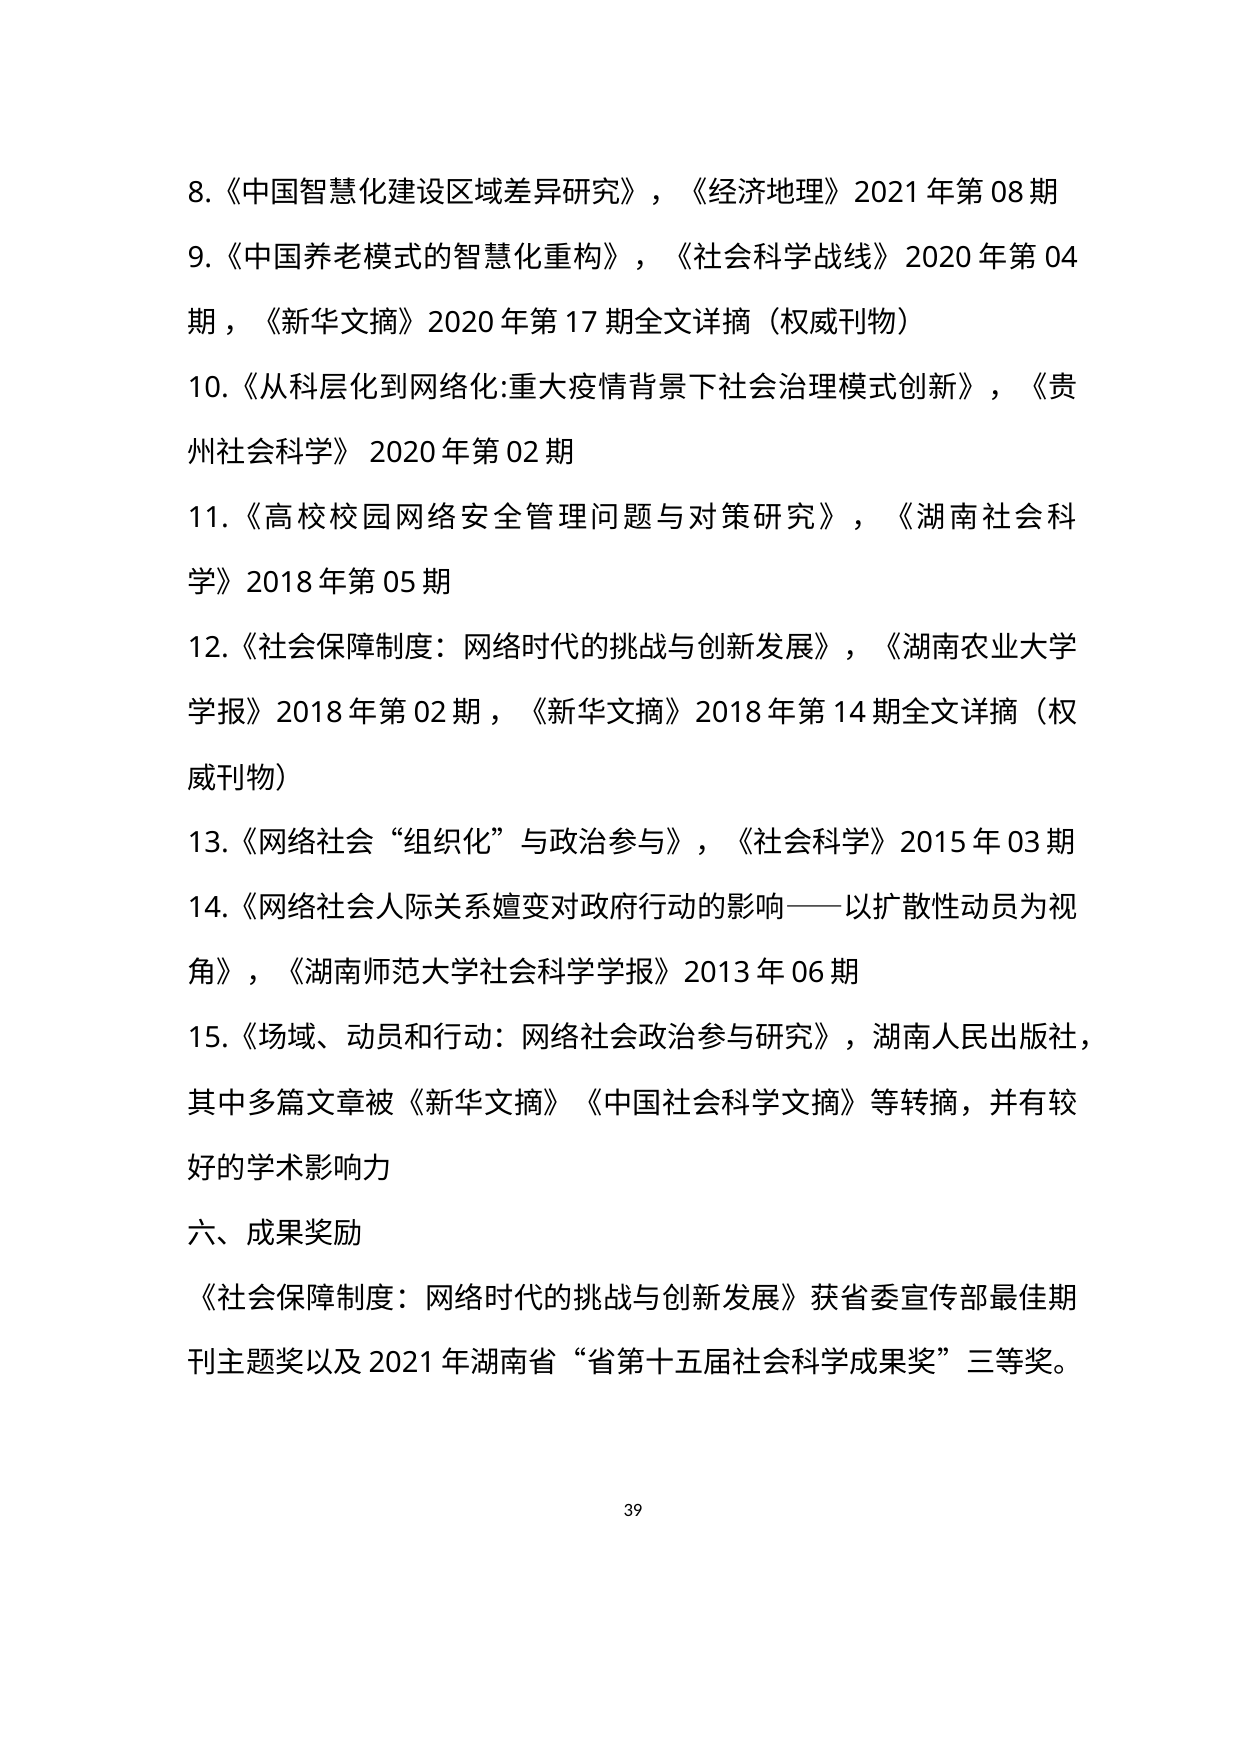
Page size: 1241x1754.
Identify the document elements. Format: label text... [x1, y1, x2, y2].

text 15.《场域、动员和行动：网络社会政治参与研究》，湖南人民出版社，其中多篇文章被《新华文摘》《中国社会科学文摘》等转摘，并有较好的学术影响力 [187, 1003, 1078, 1198]
text 10.《从科层化到网络化:重大疫情背景下社会治理模式创新》，《贵州社会科学》 2020年第02期 [187, 353, 1078, 483]
text 14.《网络社会人际关系嬗变对政府行动的影响——以扩散性动员为视角》，《湖南师范大学社会科学学报》2013年06期 [187, 873, 1078, 1003]
text 9.《中国养老模式的智慧化重构》，《社会科学战线》2020年第04期 ，《新华文摘》2020年第17 期全文详摘（权威刊物） [187, 223, 1078, 353]
text 11.《高校校园网络安全管理问题与对策研究》，《湖南社会科学》2018年第05期 [187, 483, 1078, 613]
text 13.《网络社会“组织化”与政治参与》，《社会科学》2015年03期 [187, 808, 1078, 873]
text 六、成果奖励 [187, 1198, 1078, 1263]
text 《社会保障制度：网络时代的挑战与创新发展》获省委宣传部最佳期刊主题奖以及2021年湖南省“省第十五届社会科学成果奖”三等奖。 [187, 1263, 1078, 1393]
text 8.《中国智慧化建设区域差异研究》，《经济地理》2021年第08期 [187, 158, 1078, 223]
text 12.《社会保障制度：网络时代的挑战与创新发展》，《湖南农业大学学报》2018年第02期 ，《新华文摘》2018年第14期全文详摘（权威刊物） [187, 613, 1078, 808]
